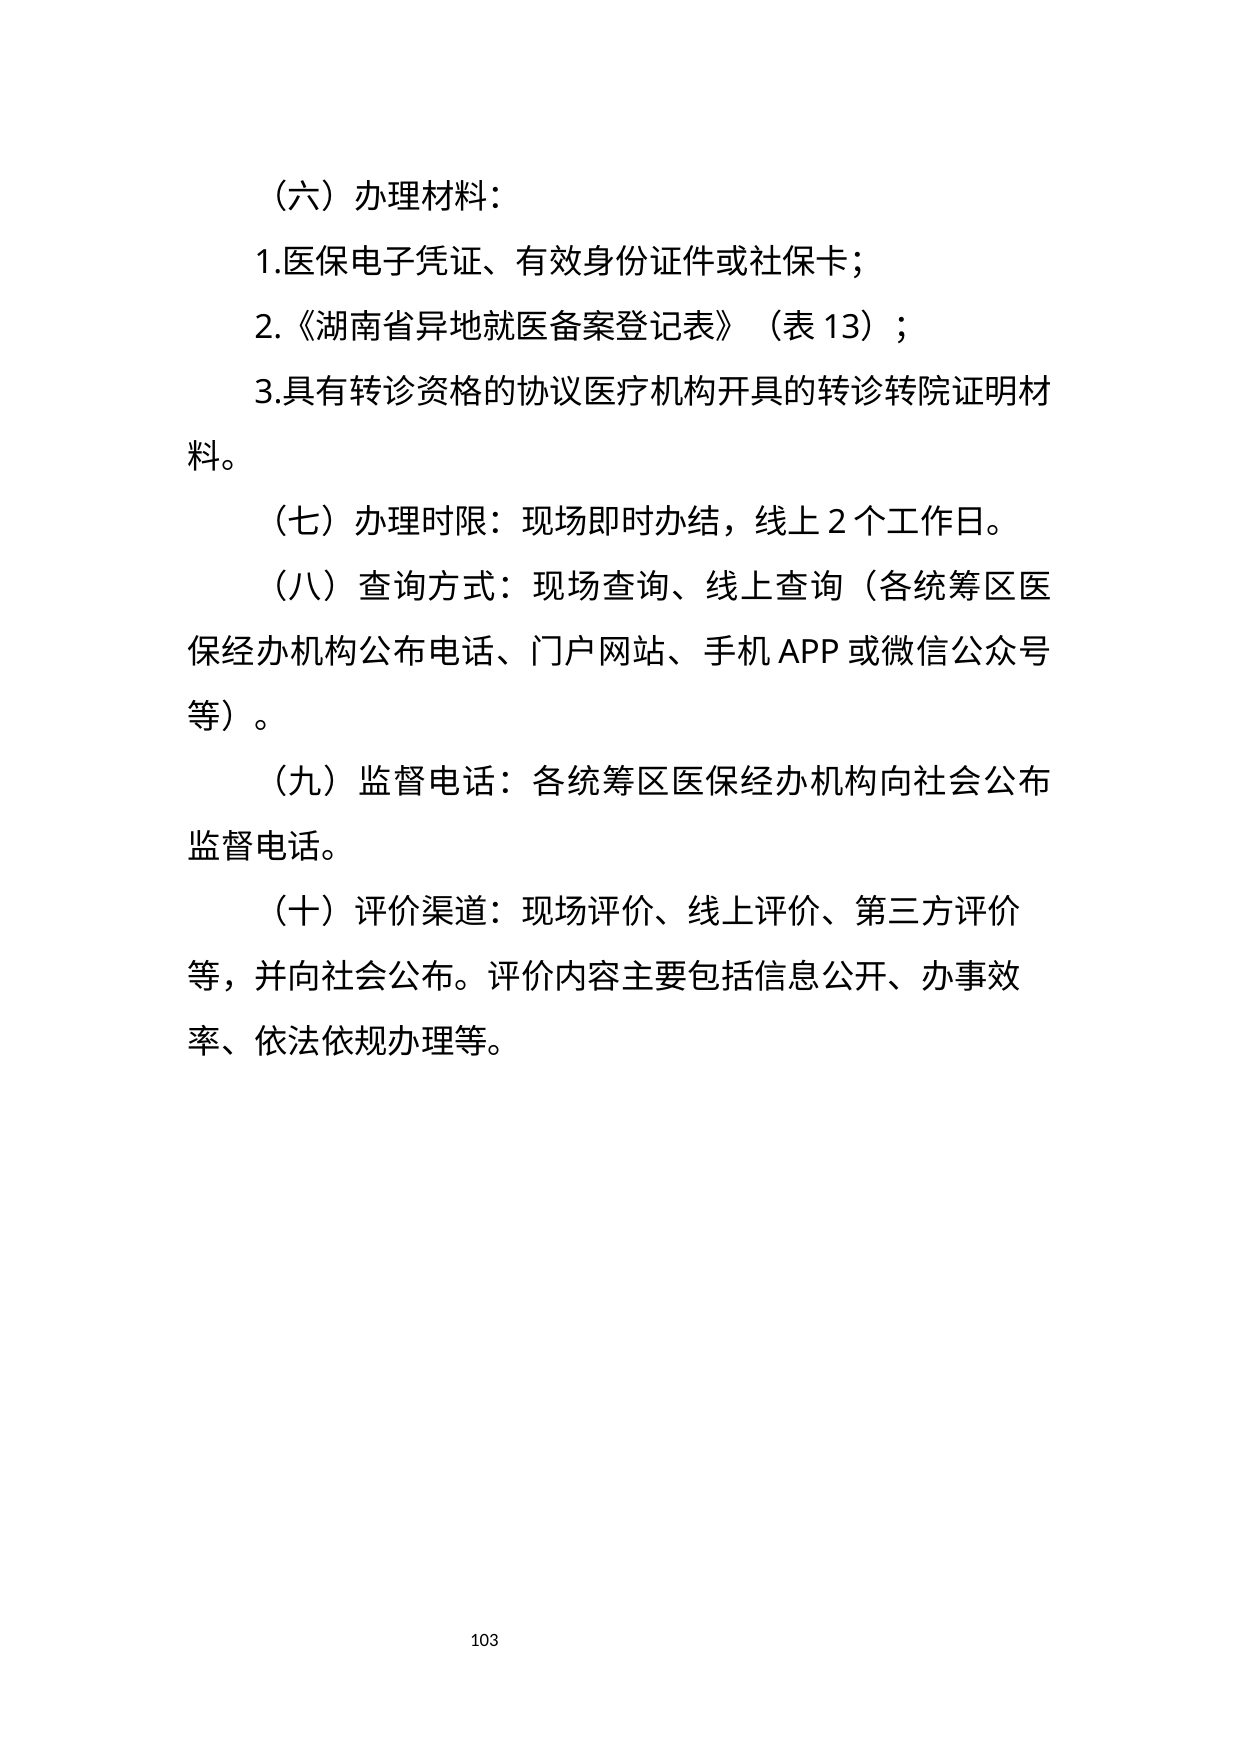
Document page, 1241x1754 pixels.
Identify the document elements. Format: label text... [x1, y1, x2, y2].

text （九）监督电话：各统筹区医保经办机构向社会公布监督电话。 [187, 747, 1053, 877]
text （七）办理时限：现场即时办结，线上2个工作日。 [187, 487, 1053, 552]
text 2.《湖南省异地就医备案登记表》（表13）； [187, 292, 1053, 357]
text 3.具有转诊资格的协议医疗机构开具的转诊转院证明材料。 [187, 357, 1053, 487]
text （六）办理材料： [187, 162, 1053, 227]
text 1.医保电子凭证、有效身份证件或社保卡； [187, 227, 1053, 292]
text （十）评价渠道：现场评价、线上评价、第三方评价等，并向社会公布。评价内容主要包括信息公开、办事效率、依法依规办理等。 [187, 877, 1053, 1072]
text （八）查询方式：现场查询、线上查询（各统筹区医保经办机构公布电话、门户网站、手机APP或微信公众号等）。 [187, 552, 1053, 747]
